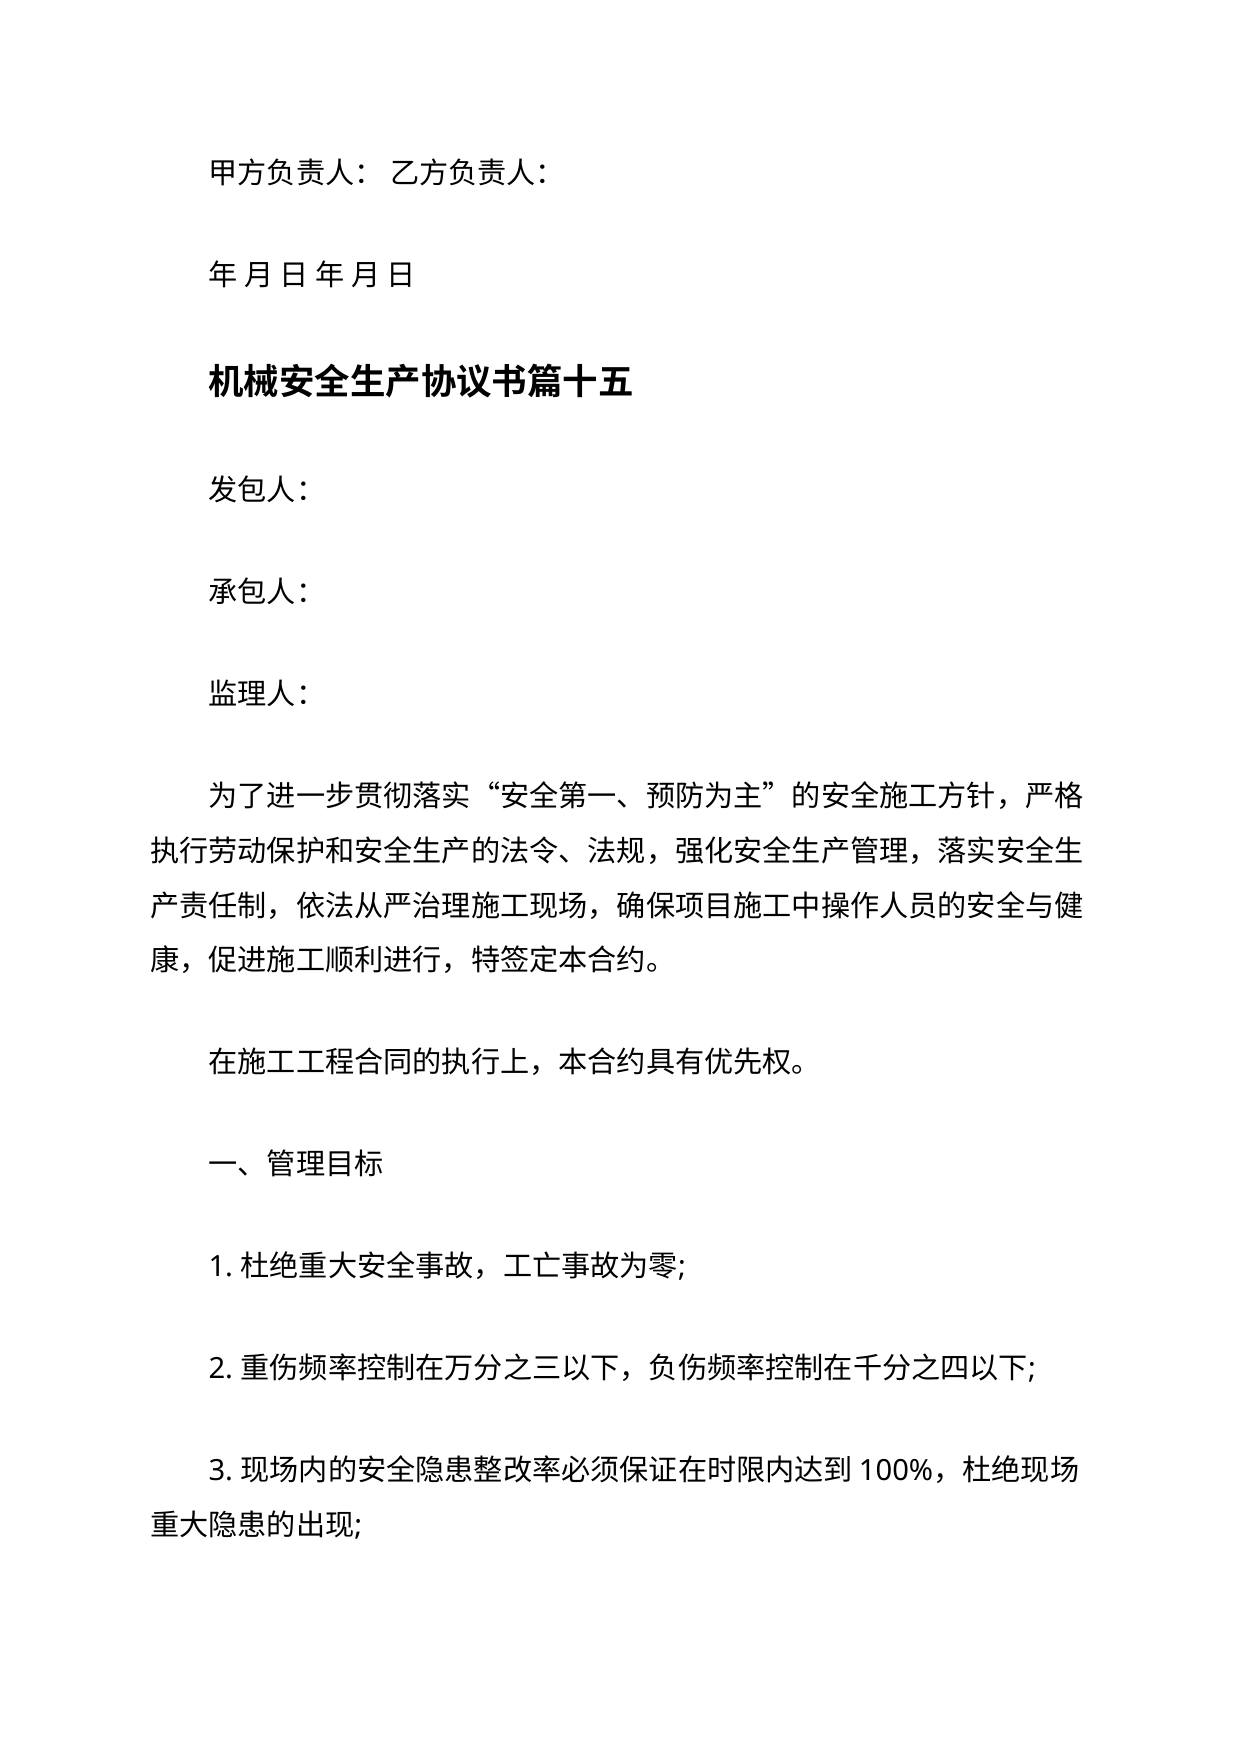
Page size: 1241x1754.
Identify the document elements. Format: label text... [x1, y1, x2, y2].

text 3. 现场内的安全隐患整改率必须保证在时限内达到100%，杜绝现场重大隐患的出现; [150, 1446, 1090, 1544]
text 机械安全生产协议书篇十五 [150, 353, 1090, 405]
text 甲方负责人： 乙方负责人： [150, 150, 1090, 192]
text 监理人： [150, 671, 1090, 713]
text 为了进一步贯彻落实“安全第一、预防为主”的安全施工方针，严格执行劳动保护和安全生产的法令、法规，强化安全生产管理，落实安全生产责任制，依法从严治理施工现场，确保项目施工中操作人员的安全与健康，促进施工顺利进行，特签定本合约。 [150, 772, 1090, 979]
text 发包人： [150, 467, 1090, 509]
text 1. 杜绝重大安全事故，工亡事故为零; [150, 1242, 1090, 1285]
text 承包人： [150, 569, 1090, 611]
text 2. 重伤频率控制在万分之三以下，负伤频率控制在千分之四以下; [150, 1344, 1090, 1387]
text 一、管理目标 [150, 1141, 1090, 1183]
text 在施工工程合同的执行上，本合约具有优先权。 [150, 1039, 1090, 1081]
text 年 月 日 年 月 日 [150, 252, 1090, 294]
